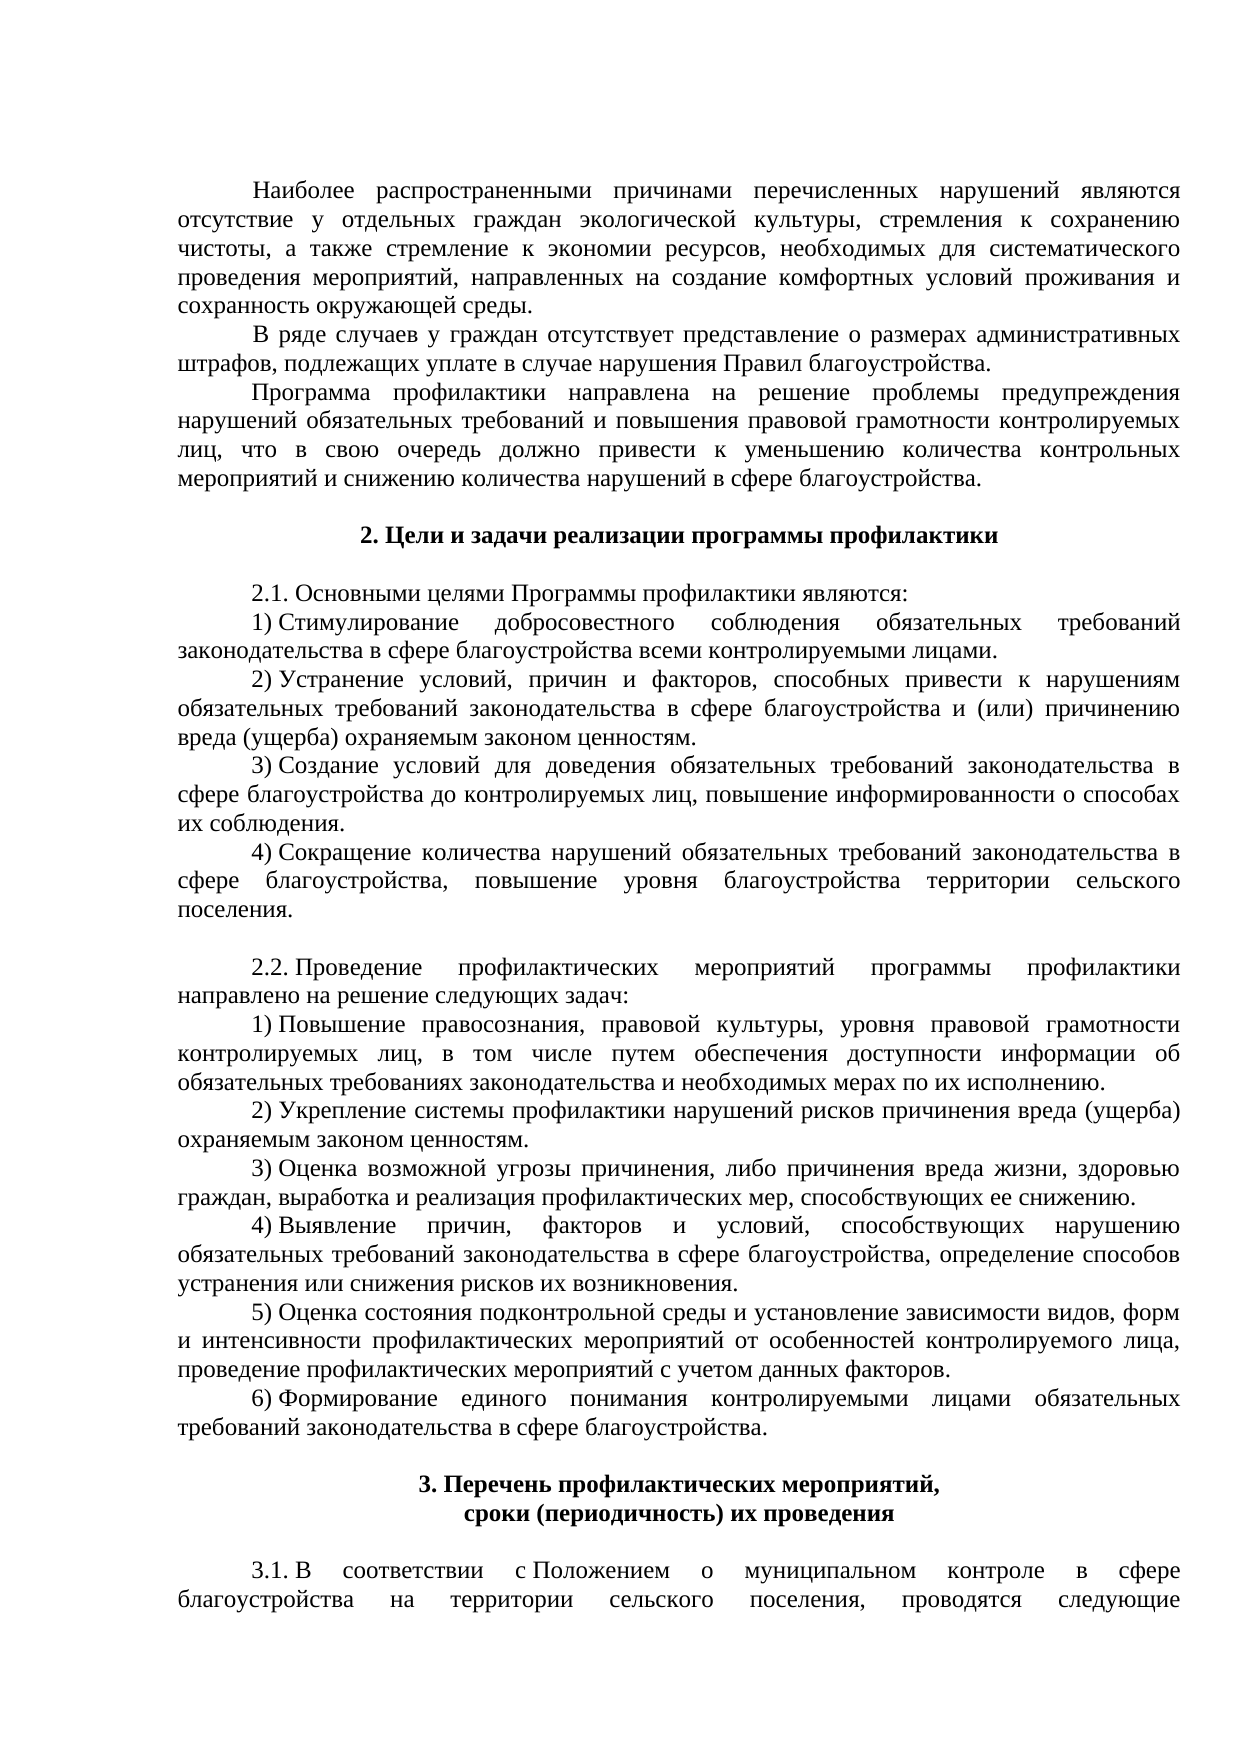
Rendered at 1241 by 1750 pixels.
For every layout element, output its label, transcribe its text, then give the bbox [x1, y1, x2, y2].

text 1) Повышение правосознания, правовой культуры, уровня правовой грамотности контролируемых лиц, в том числе путем обеспечения доступности информации об обязательных требованиях законодательства и необходимых мерах по их исполнению. [177, 1009, 1181, 1096]
text Наиболее распространенными причинами перечисленных нарушений являются отсутствие у отдельных граждан экологической культуры, стремления к сохранению чистоты, а также стремление к экономии ресурсов, необходимых для систематического проведения мероприятий, направленных на создание комфортных условий проживания и сохранность окружающей среды. [177, 176, 1181, 319]
text 3) Оценка возможной угрозы причинения, либо причинения вреда жизни, здоровью граждан, выработка и реализация профилактических мер, способствующих ее снижению. [177, 1153, 1181, 1211]
text 2.1. Основными целями Программы профилактики являются: [177, 578, 1181, 607]
text сроки (периодичность) их проведения [177, 1498, 1181, 1527]
text 3. Перечень профилактических мероприятий, [177, 1469, 1181, 1498]
text 6) Формирование единого понимания контролируемыми лицами обязательных требований законодательства в сфере благоустройства. [177, 1383, 1181, 1441]
text 4) Сокращение количества нарушений обязательных требований законодательства в сфере благоустройства, повышение уровня благоустройства территории сельского поселения. [177, 837, 1181, 923]
text В ряде случаев у граждан отсутствует представление о размерах административных штрафов, подлежащих уплате в случае нарушения Правил благоустройства. [177, 319, 1181, 377]
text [177, 1556, 1181, 1613]
text 4) Выявление причин, факторов и условий, способствующих нарушению обязательных требований законодательства в сфере благоустройства, определение способов устранения или снижения рисков их возникновения. [177, 1211, 1181, 1297]
text Программа профилактики направлена на решение проблемы предупреждения нарушений обязательных требований и повышения правовой грамотности контролируемых лиц, что в свою очередь должно привести к уменьшению количества контрольных мероприятий и снижению количества нарушений в сфере благоустройства. [177, 377, 1181, 492]
text 2) Укрепление системы профилактики нарушений рисков причинения вреда (ущерба) охраняемым законом ценностям. [177, 1096, 1181, 1153]
text 2.2. Проведение профилактических мероприятий программы профилактики направлено на решение следующих задач: [177, 952, 1181, 1009]
text 1) Стимулирование добросовестного соблюдения обязательных требований законодательства в сфере благоустройства всеми контролируемыми лицами. [177, 607, 1181, 664]
text 2) Устранение условий, причин и факторов, способных привести к нарушениям обязательных требований законодательства в сфере благоустройства и (или) причинению вреда (ущерба) охраняемым законом ценностям. [177, 664, 1181, 751]
text 3) Создание условий для доведения обязательных требований законодательства в сфере благоустройства до контролируемых лиц, повышение информированности о способах их соблюдения. [177, 751, 1181, 837]
text 5) Оценка состояния подконтрольной среды и установление зависимости видов, форм и интенсивности профилактических мероприятий от особенностей контролируемого лица, проведение профилактических мероприятий с учетом данных факторов. [177, 1297, 1181, 1383]
text 2. Цели и задачи реализации программы профилактики [177, 521, 1181, 549]
